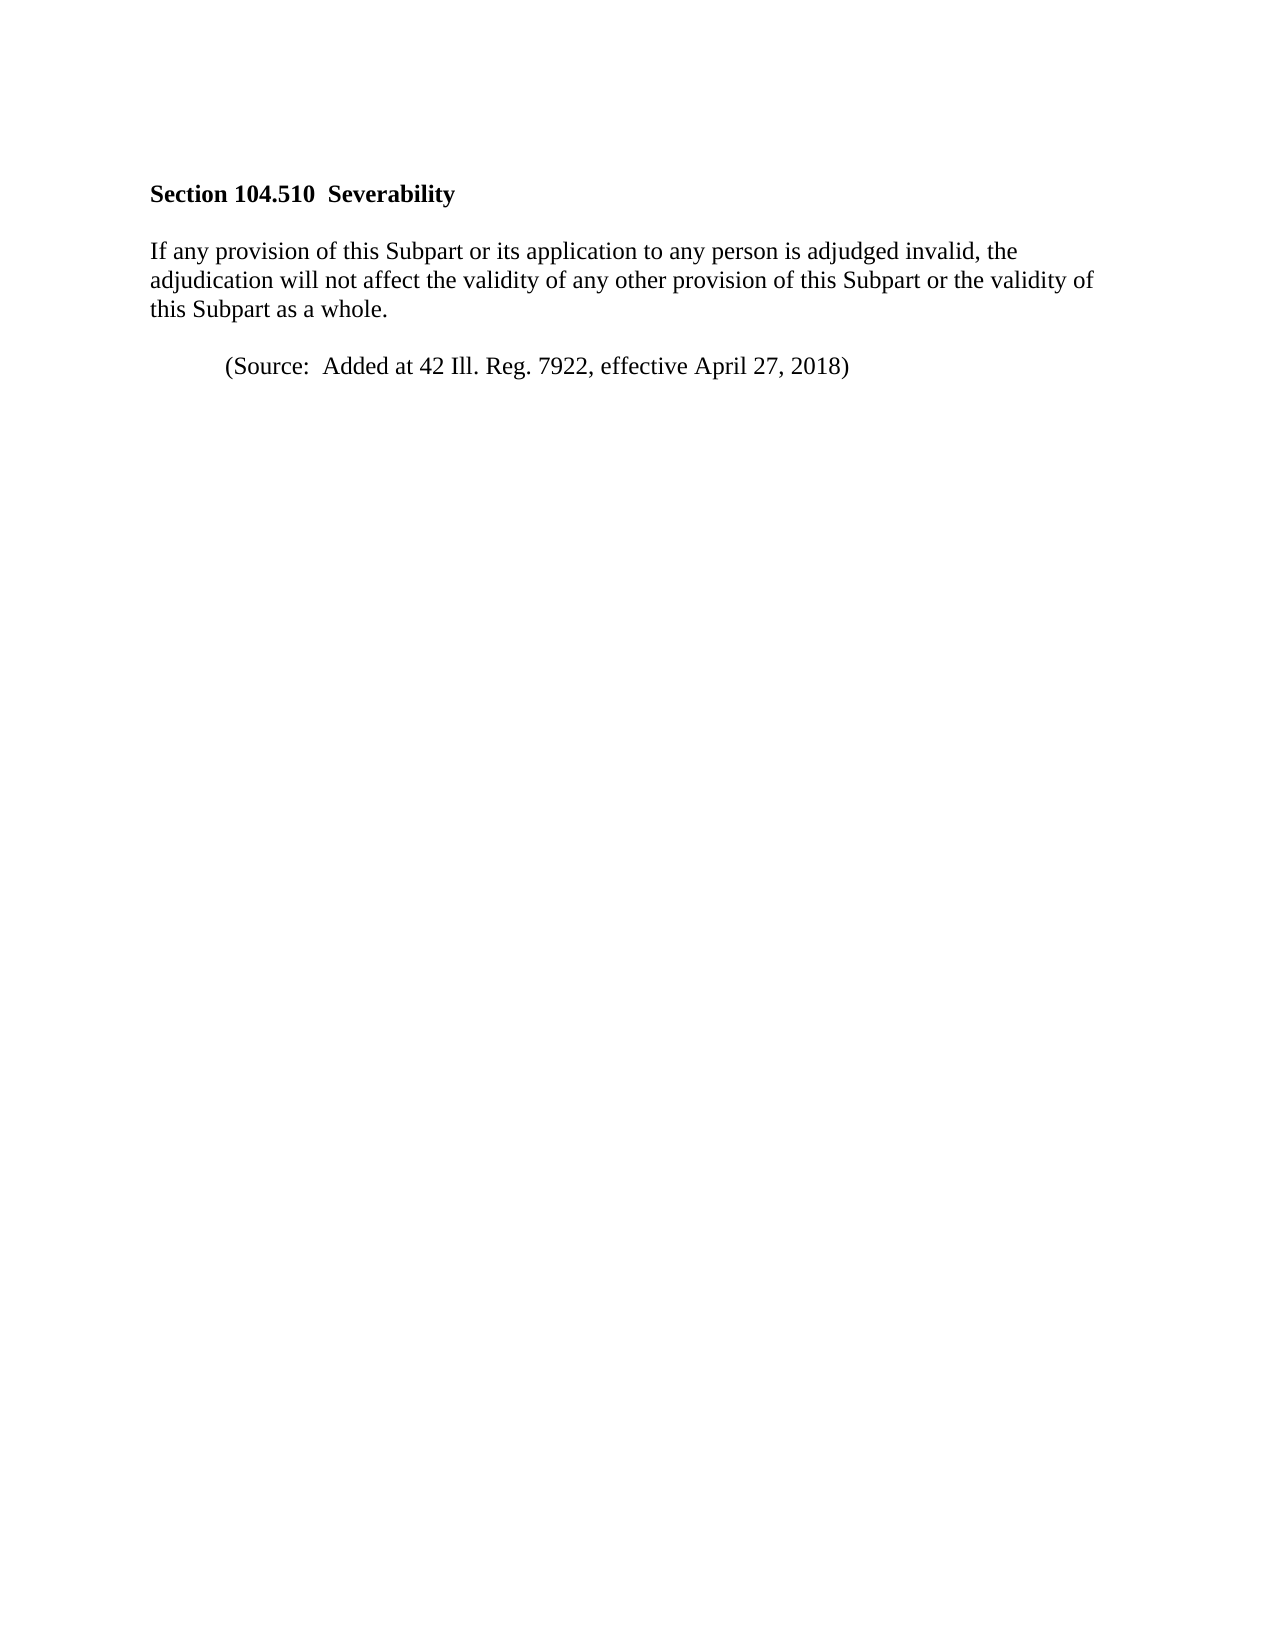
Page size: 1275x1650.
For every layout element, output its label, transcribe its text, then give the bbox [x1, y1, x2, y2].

text (Source: Added at 42 Ill. Reg. 7922, effective April 27, 2018) [150, 351, 1125, 380]
text Section 104.510 Severability [150, 179, 1125, 207]
text If any provision of this Subpart or its application to any person is adjudged invalid, the adjudication will not affect the validity of any other provision of this Subpart or the validity of this Subpart as a whole. [150, 236, 1125, 322]
